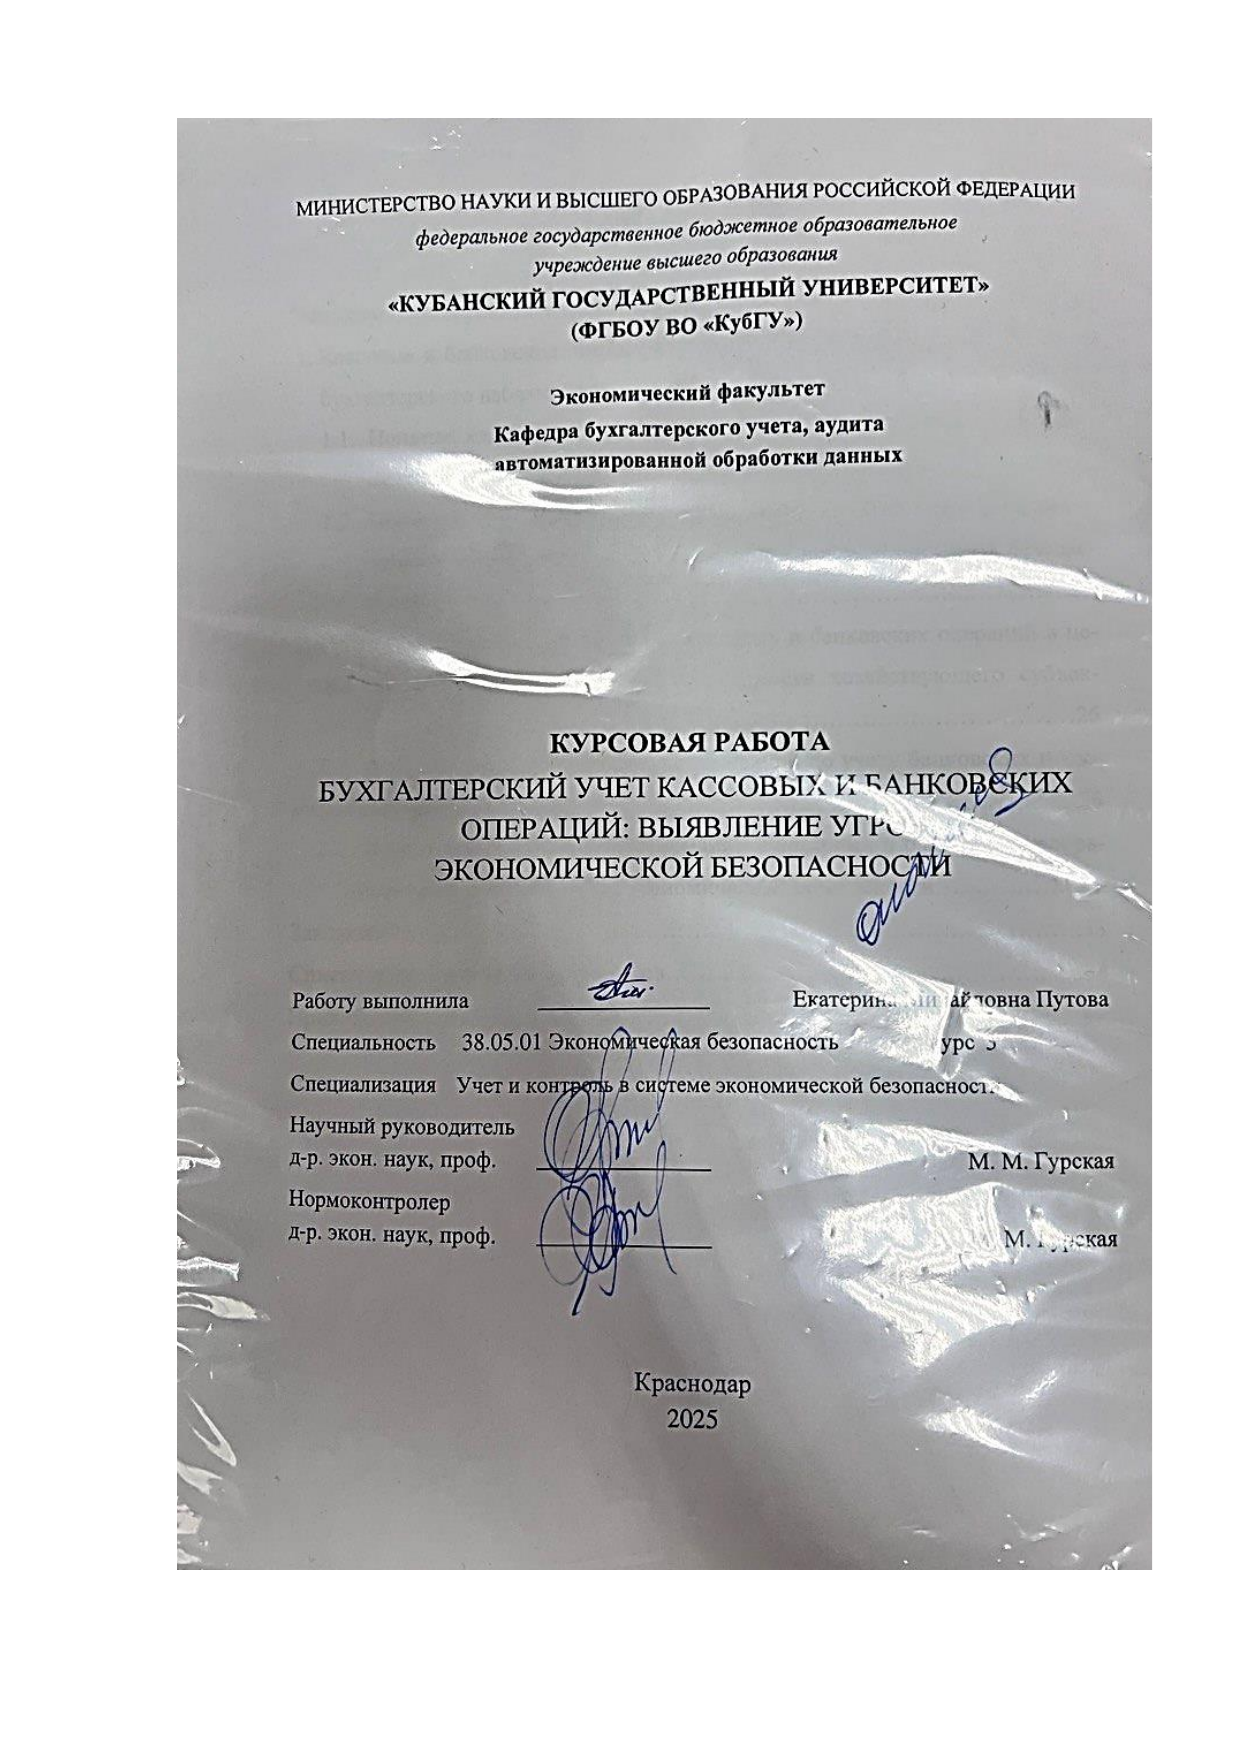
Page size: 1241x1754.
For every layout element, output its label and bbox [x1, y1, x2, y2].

picture [177, 118, 1153, 1570]
